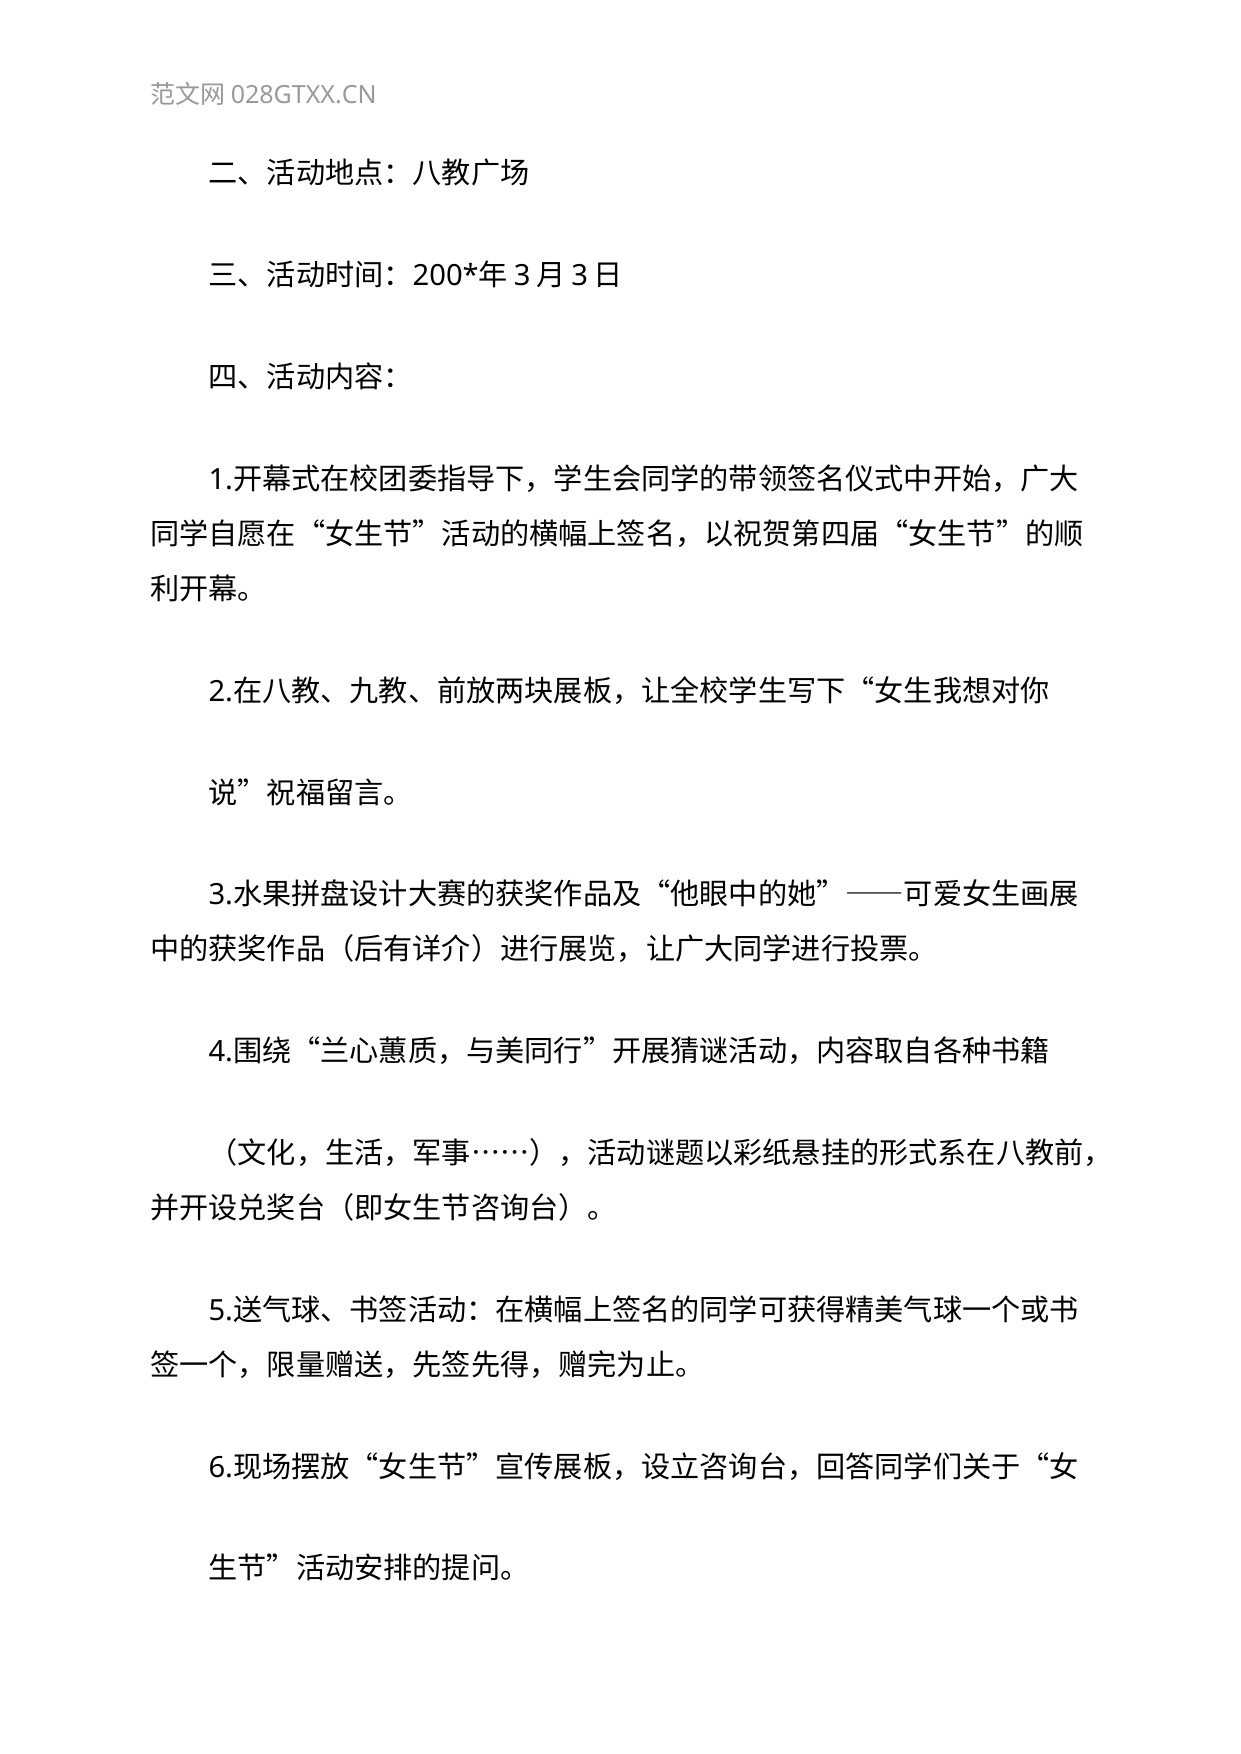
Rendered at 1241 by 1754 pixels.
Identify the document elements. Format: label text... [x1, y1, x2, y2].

text 1.开幕式在校团委指导下，学生会同学的带领签名仪式中开始，广大 同学自愿在“女生节”活动的横幅上签名，以祝贺第四届“女生节”的顺 利开幕。 [150, 456, 1090, 608]
text 4.围绕“兰心蕙质，与美同行”开展猜谜活动，内容取自各种书籍 [150, 1028, 1090, 1070]
text 生节”活动安排的提问。 [150, 1545, 1090, 1587]
text 说”祝福留言。 [150, 769, 1090, 811]
text 四、活动内容： [150, 354, 1090, 396]
text 三、活动时间：200*年3月3日 [150, 252, 1090, 294]
text 3.水果拼盘设计大赛的获奖作品及“他眼中的她”——可爱女生画展 中的获奖作品（后有详介）进行展览，让广大同学进行投票。 [150, 871, 1090, 968]
text 5.送气球、书签活动：在横幅上签名的同学可获得精美气球一个或书 签一个，限量赠送，先签先得，赠完为止。 [150, 1286, 1090, 1384]
text 6.现场摆放“女生节”宣传展板，设立咨询台，回答同学们关于“女 [150, 1443, 1090, 1486]
text （文化，生活，军事……），活动谜题以彩纸悬挂的形式系在八教前，并开设兑奖台（即女生节咨询台）。 [150, 1130, 1090, 1227]
text 2.在八教、九教、前放两块展板，让全校学生写下“女生我想对你 [150, 667, 1090, 709]
text 二、活动地点：八教广场 [150, 150, 1090, 192]
